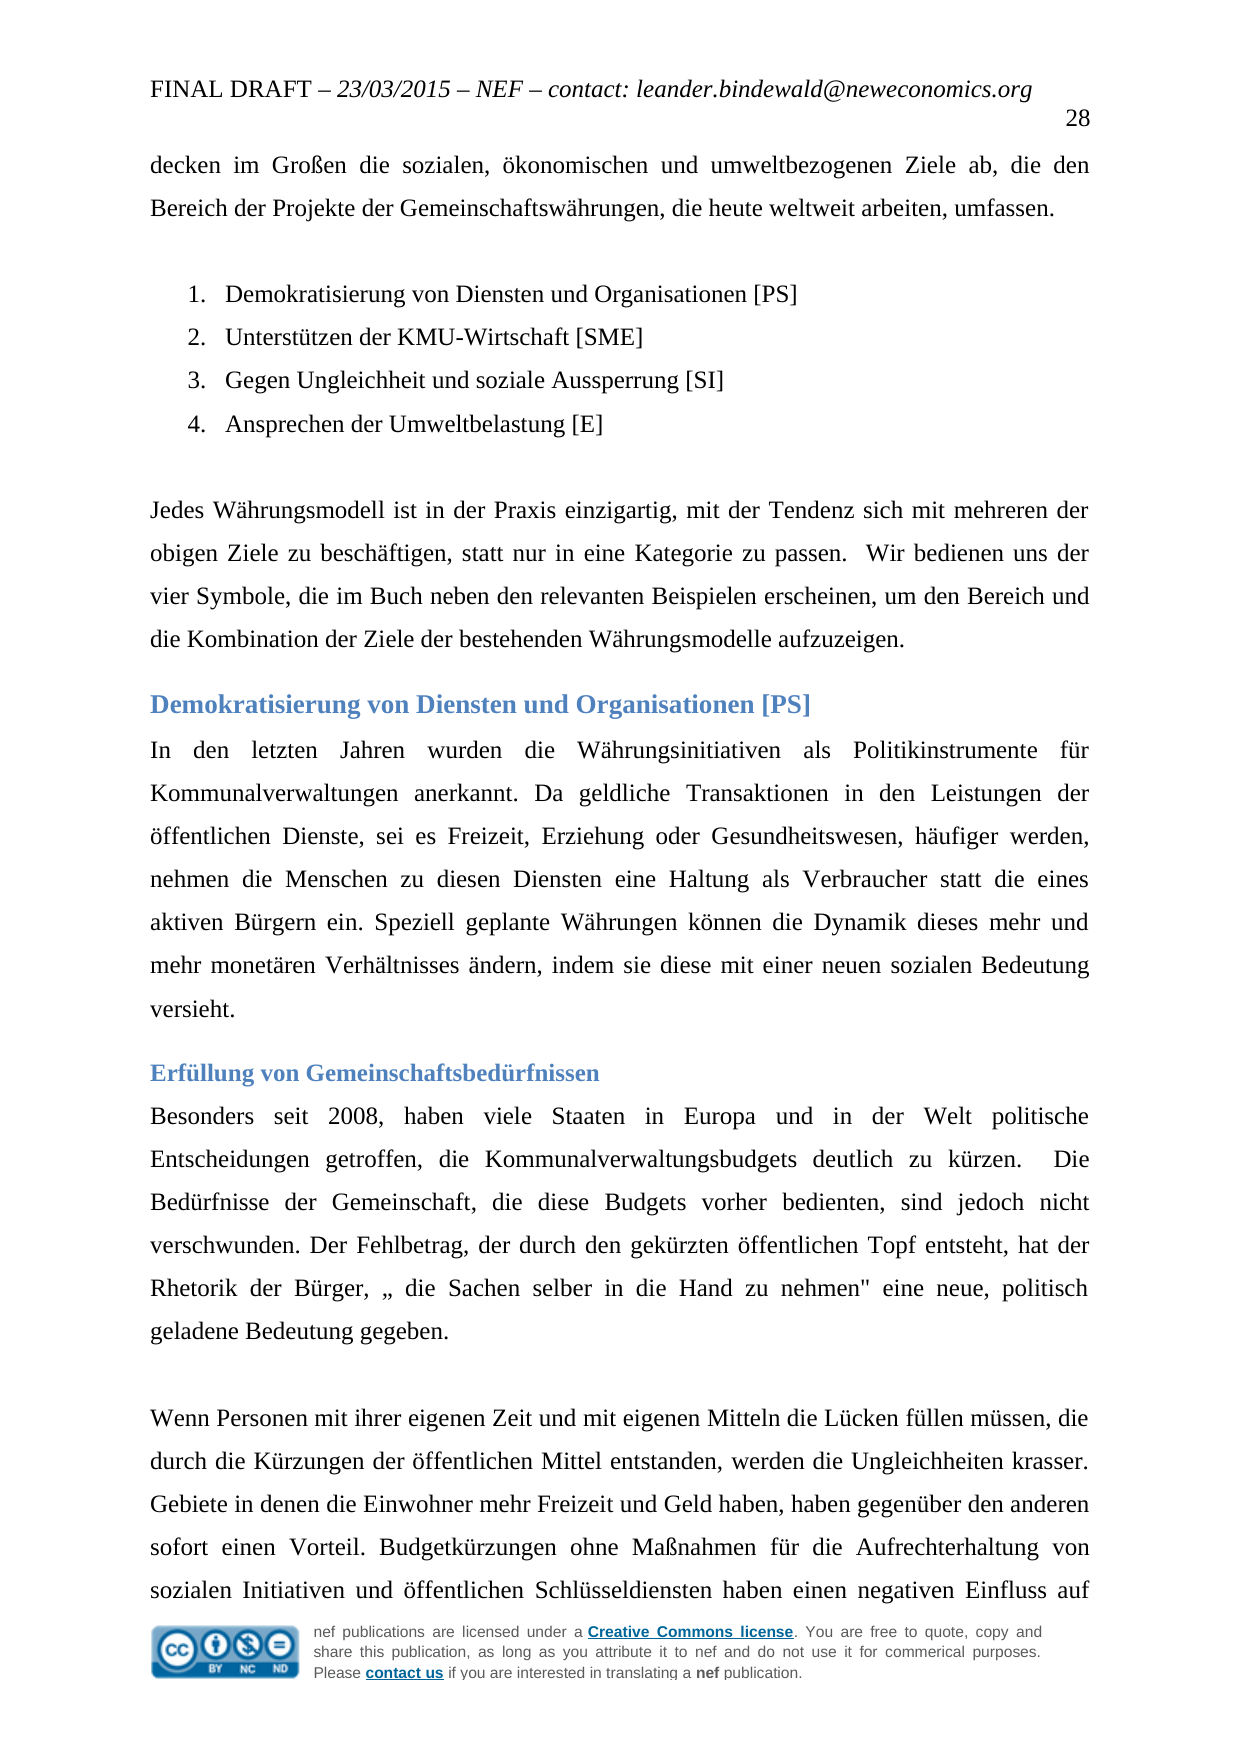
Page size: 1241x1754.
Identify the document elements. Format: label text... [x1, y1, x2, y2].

subtitle Demokratisierung von Diensten und Organisationen [PS] [150, 688, 1090, 719]
subtitle Erfüllung von Gemeinschaftsbedürfnissen [150, 1058, 1090, 1086]
text Jedes Währungsmodell ist in der Praxis einzigartig, mit der Tendenz sich mit mehreren der obigen Ziele zu beschäftigen, statt nur in eine Kategorie zu passen. Wir bedienen uns der vier Symbole, die im Buch neben den relevanten Beispielen erscheinen, um den Bereich und die Kombination der Ziele der bestehenden Währungsmodelle aufzuzeigen. [150, 495, 1090, 653]
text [150, 1403, 1090, 1604]
list Demokratisierung von Diensten und Organisationen [PS] [187, 279, 1090, 308]
picture [150, 1621, 300, 1682]
list Ansprechen der Umweltbelastung [E] [187, 409, 1090, 437]
text In den letzten Jahren wurden die Währungsinitiativen als Politikinstrumente für Kommunalverwaltungen anerkannt. Da geldliche Transaktionen in den Leistungen der öffentlichen Dienste, sei es Freizeit, Erziehung oder Gesundheitswesen, häufiger werden, nehmen die Menschen zu diesen Diensten eine Haltung als Verbraucher statt die eines aktiven Bürgern ein. Speziell geplante Währungen können die Dynamik dieses mehr und mehr monetären Verhältnisses ändern, indem sie diese mit einer neuen sozialen Bedeutung versieht. [150, 735, 1090, 1022]
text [150, 150, 1090, 222]
list Gegen Ungleichheit und soziale Aussperrung [SI] [187, 366, 1090, 394]
text Besonders seit 2008, haben viele Staaten in Europa und in der Welt politische Entscheidungen getroffen, die Kommunalverwaltungsbudgets deutlich zu kürzen. Die Bedürfnisse der Gemeinschaft, die diese Budgets vorher bedienten, sind jedoch nicht verschwunden. Der Fehlbetrag, der durch den gekürzten öffentlichen Topf entsteht, hat der Rhetorik der Bürger, „ die Sachen selber in die Hand zu nehmen" eine neue, politisch geladene Bedeutung gegeben. [150, 1101, 1090, 1345]
list Unterstützen der KMU-Wirtschaft [SME] [187, 322, 1090, 351]
